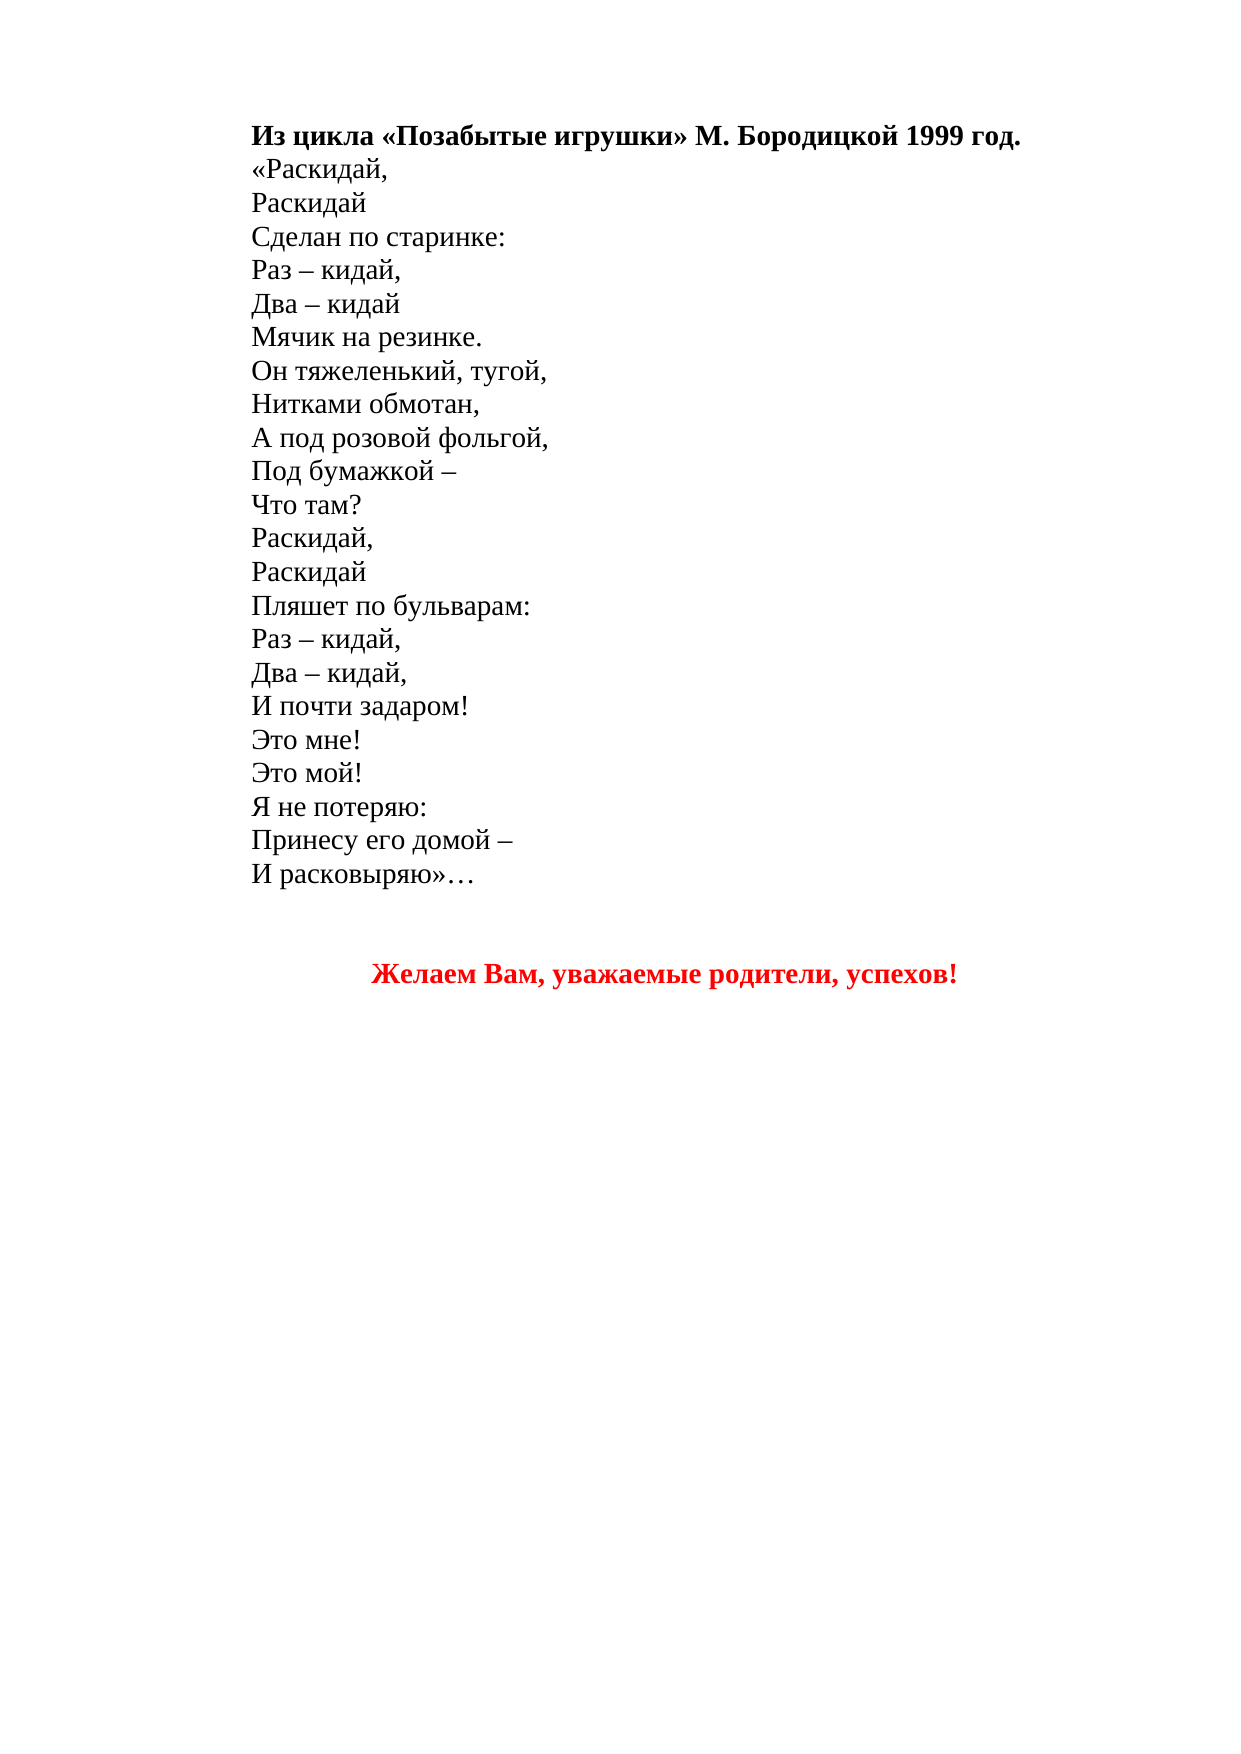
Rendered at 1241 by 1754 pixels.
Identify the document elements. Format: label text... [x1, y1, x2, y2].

text Желаем Вам, уважаемые родители, успехов! [177, 957, 1152, 990]
text Пляшет по бульварам: [177, 588, 1152, 621]
text Это мне! [177, 722, 1152, 755]
text Сделан по старинке: [177, 219, 1152, 252]
text Раскидай [177, 185, 1152, 219]
text И расковыряю»… [177, 856, 1152, 889]
text Это мой! [177, 755, 1152, 789]
text Два – кидай [177, 286, 1152, 319]
text Нитками обмотан, [177, 386, 1152, 420]
text Я не потеряю: [177, 789, 1152, 822]
text Раскидай, [177, 521, 1152, 554]
text И почти задаром! [177, 688, 1152, 722]
text Он тяжеленький, тугой, [177, 353, 1152, 386]
text Два – кидай, [177, 655, 1152, 688]
text Принесу его домой – [177, 822, 1152, 856]
text Раз – кидай, [177, 252, 1152, 286]
text «Раскидай, [177, 152, 1152, 185]
text Из цикла «Позабытые игрушки» М. Бородицкой 1999 год. [177, 118, 1152, 152]
text Что там? [177, 487, 1152, 521]
text А под розовой фольгой, [177, 420, 1152, 453]
text Раз – кидай, [177, 621, 1152, 655]
text Раскидай [177, 554, 1152, 588]
text Мячик на резинке. [177, 319, 1152, 353]
text Под бумажкой – [177, 453, 1152, 487]
